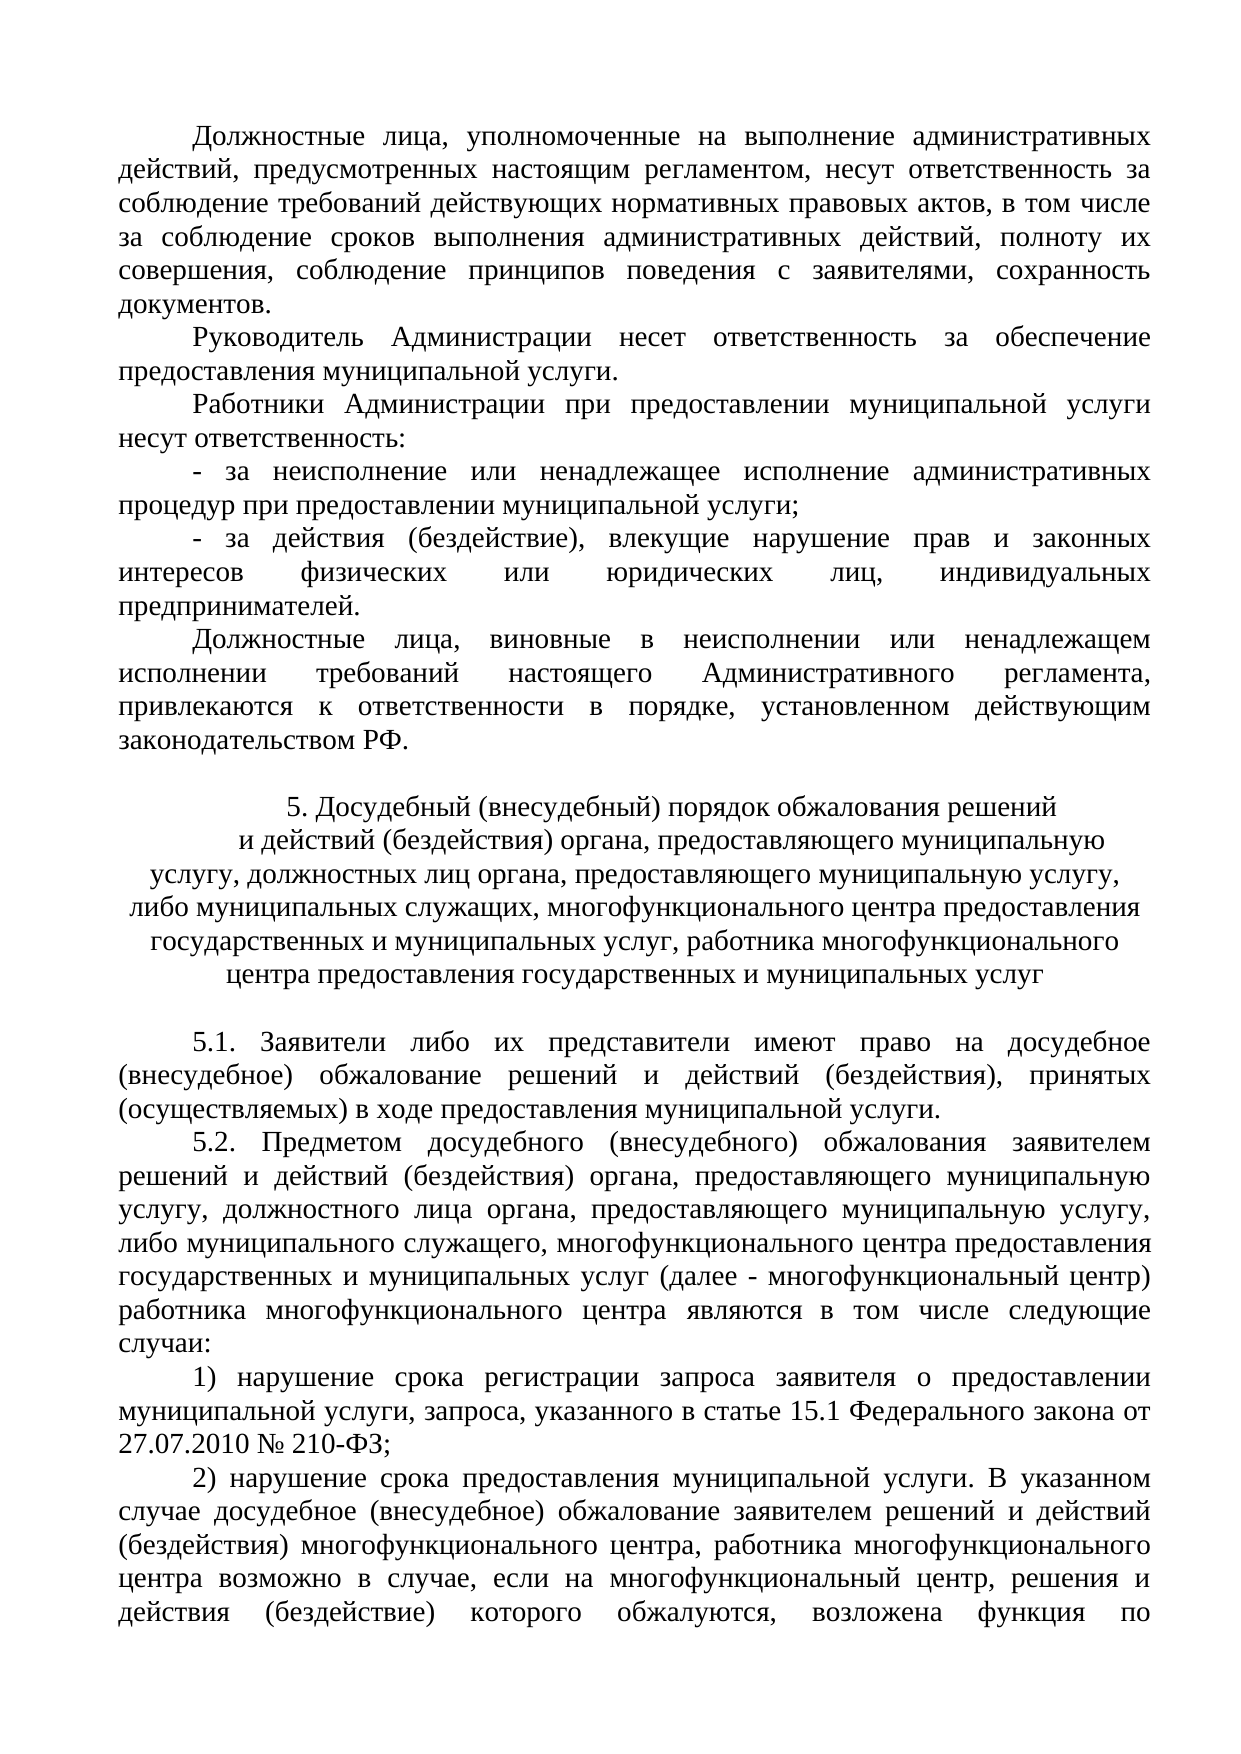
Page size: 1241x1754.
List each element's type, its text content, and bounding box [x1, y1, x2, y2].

text - за действия (бездействие), влекущие нарушение прав и законных интересов физических или юридических лиц, индивидуальных предпринимателей. [118, 521, 1152, 621]
text 1) нарушение срока регистрации запроса заявителя о предоставлении муниципальной услуги, запроса, указанного в статье 15.1 Федерального закона от 27.07.2010 № 210-ФЗ; [118, 1359, 1152, 1460]
text 5. Досудебный (внесудебный) порядок обжалования решений [118, 789, 1152, 822]
text 5.1. Заявители либо их представители имеют право на досудебное (внесудебное) обжалование решений и действий (бездействия), принятых (осуществляемых) в ходе предоставления муниципальной услуги. [118, 1024, 1152, 1124]
text Должностные лица, уполномоченные на выполнение административных действий, предусмотренных настоящим регламентом, несут ответственность за соблюдение требований действующих нормативных правовых актов, в том числе за соблюдение сроков выполнения административных действий, полноту их совершения, соблюдение принципов поведения с заявителями, сохранность документов. [118, 118, 1152, 319]
text 5.2. Предметом досудебного (внесудебного) обжалования заявителем решений и действий (бездействия) органа, предоставляющего муниципальную услугу, должностного лица органа, предоставляющего муниципальную услугу, либо муниципального служащего, многофункционального центра предоставления государственных и муниципальных услуг (далее - многофункциональный центр) работника многофункционального центра являются в том числе следующие случаи: [118, 1124, 1152, 1359]
text - за неисполнение или ненадлежащее исполнение административных процедур при предоставлении муниципальной услуги; [118, 453, 1152, 521]
text Должностные лица, виновные в неисполнении или ненадлежащем исполнении требований настоящего Административного регламента, привлекаются к ответственности в порядке, установленном действующим законодательством РФ. [118, 621, 1152, 755]
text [118, 1460, 1152, 1627]
text Руководитель Администрации несет ответственность за обеспечение предоставления муниципальной услуги. [118, 319, 1152, 386]
text Работники Администрации при предоставлении муниципальной услуги несут ответственность: [118, 386, 1152, 453]
text и действий (бездействия) органа, предоставляющего муниципальную услугу, должностных лиц органа, предоставляющего муниципальную услугу, либо муниципальных служащих, многофункционального центра предоставления государственных и муниципальных услуг, работника многофункционального центра предоставления государственных и муниципальных услуг [118, 822, 1152, 990]
